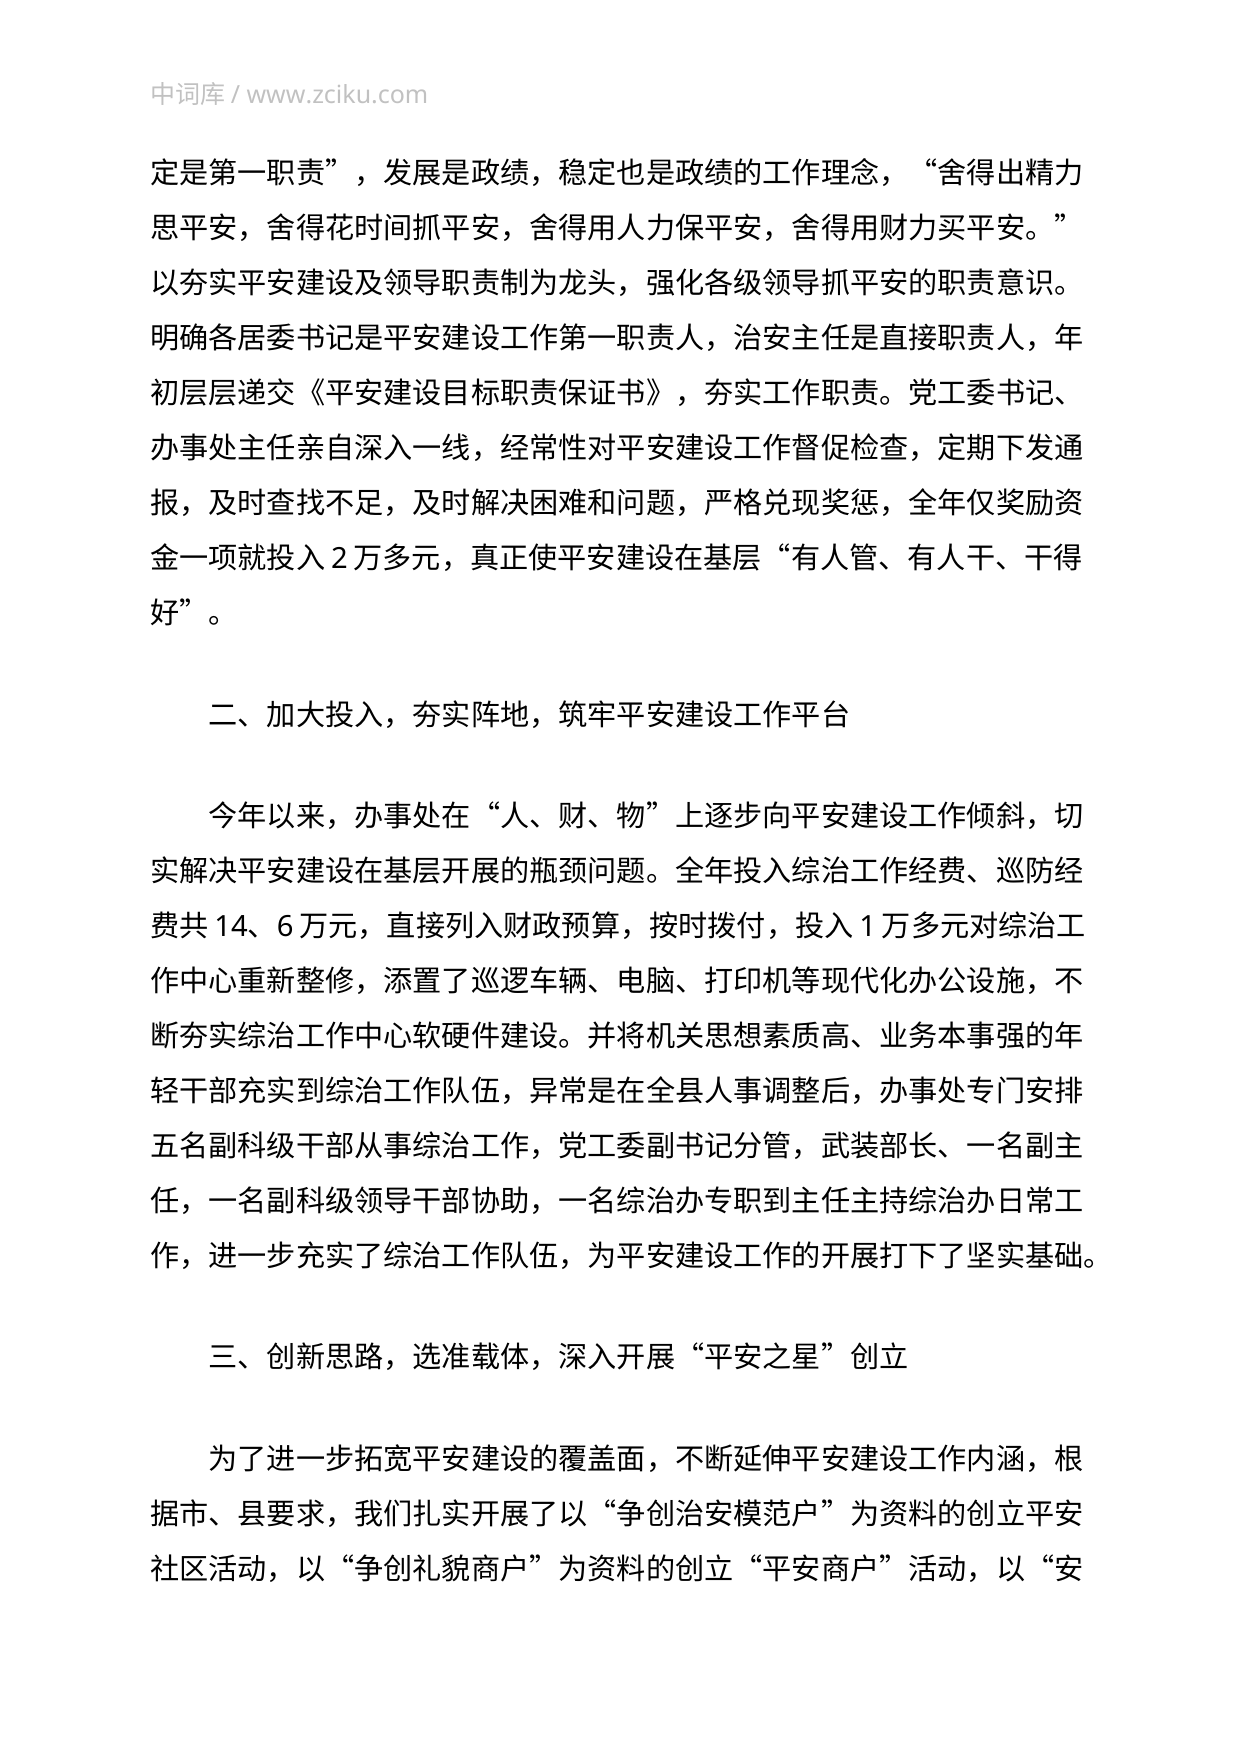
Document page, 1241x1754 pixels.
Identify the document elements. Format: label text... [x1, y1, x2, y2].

text 二、加大投入，夯实阵地，筑牢平安建设工作平台 [150, 691, 1090, 733]
text 今年以来，办事处在“人、财、物”上逐步向平安建设工作倾斜，切实解决平安建设在基层开展的瓶颈问题。全年投入综治工作经费、巡防经费共14、6万元，直接列入财政预算，按时拨付，投入1万多元对综治工作中心重新整修，添置了巡逻车辆、电脑、打印机等现代化办公设施，不断夯实综治工作中心软硬件建设。并将机关思想素质高、业务本事强的年轻干部充实到综治工作队伍，异常是在全县人事调整后，办事处专门安排五名副科级干部从事综治工作，党工委副书记分管，武装部长、一名副主任，一名副科级领导干部协助，一名综治办专职到主任主持综治办日常工作，进一步充实了综治工作队伍，为平安建设工作的开展打下了坚实基础。 [150, 793, 1090, 1274]
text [150, 1436, 1090, 1588]
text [150, 150, 1090, 632]
text 三、创新思路，选准载体，深入开展“平安之星”创立 [150, 1334, 1090, 1376]
